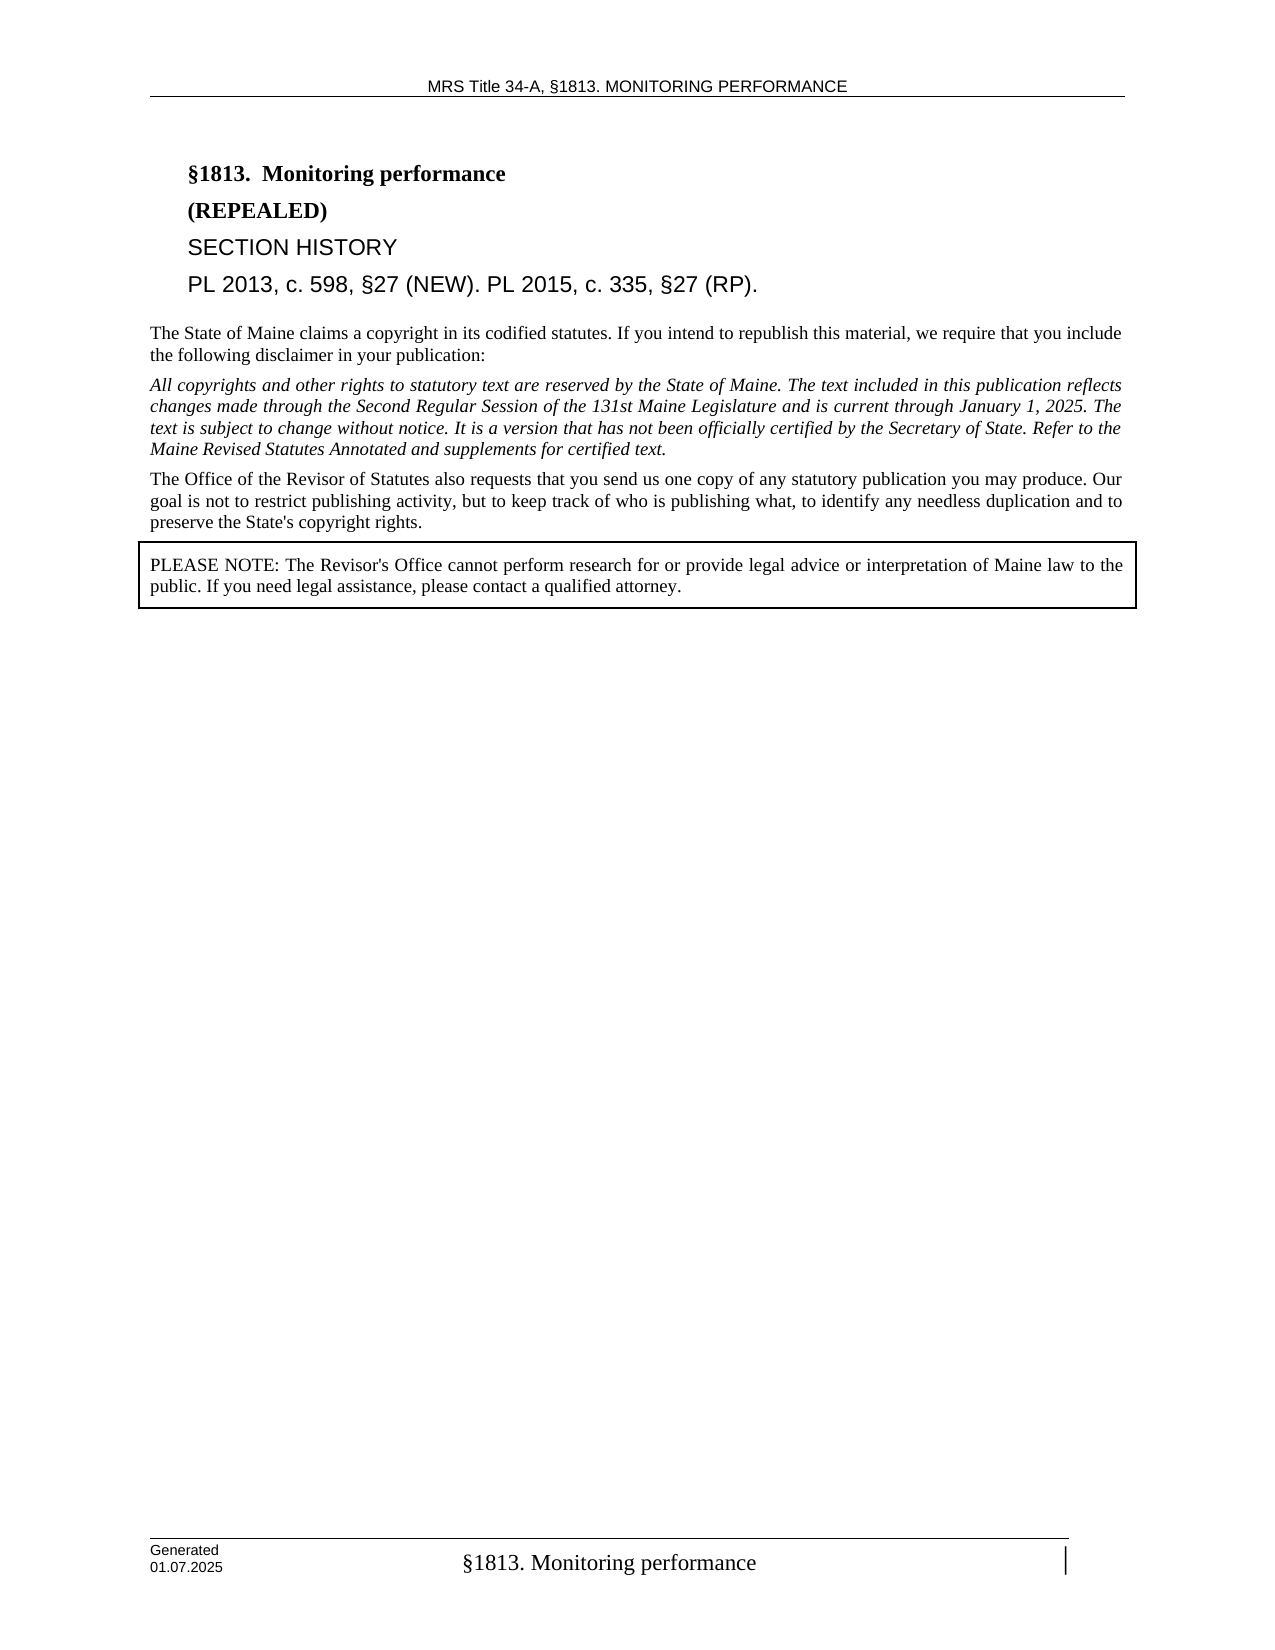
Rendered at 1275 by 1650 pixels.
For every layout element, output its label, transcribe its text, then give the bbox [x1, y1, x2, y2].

text (REPEALED) [187, 197, 1125, 223]
text PLEASE NOTE: The Revisor's Office cannot perform research for or provide legal advice or interpretation of Maine law to the public. If you need legal assistance, please contact a qualified attorney. [140, 543, 1135, 607]
text §1813. Monitoring performance [187, 160, 1125, 187]
text All copyrights and other rights to statutory text are reserved by the State of Maine. The text included in this publication reflects changes made through the Second Regular Session of the 131st Maine Legislature and is current through January 1, 2025 . The text is subject to change without notice. It is a version that has not been officially certified by the Secretary of State. Refer to the Maine Revised Statutes Annotated and supplements for certified text. [150, 373, 1125, 460]
text The State of Maine claims a copyright in its codified statutes. If you intend to republish this material, we require that you include the following disclaimer in your publication: [150, 322, 1125, 365]
text The Office of the Revisor of Statutes also requests that you send us one copy of any statutory publication you may produce. Our goal is not to restrict publishing activity, but to keep track of who is publishing what, to identify any needless duplication and to preserve the State's copyright rights. [150, 468, 1125, 533]
text SECTION HISTORY [187, 234, 1125, 260]
text PL 2013, c. 598, §27 (NEW). PL 2015, c. 335, §27 (RP). [187, 271, 1125, 297]
